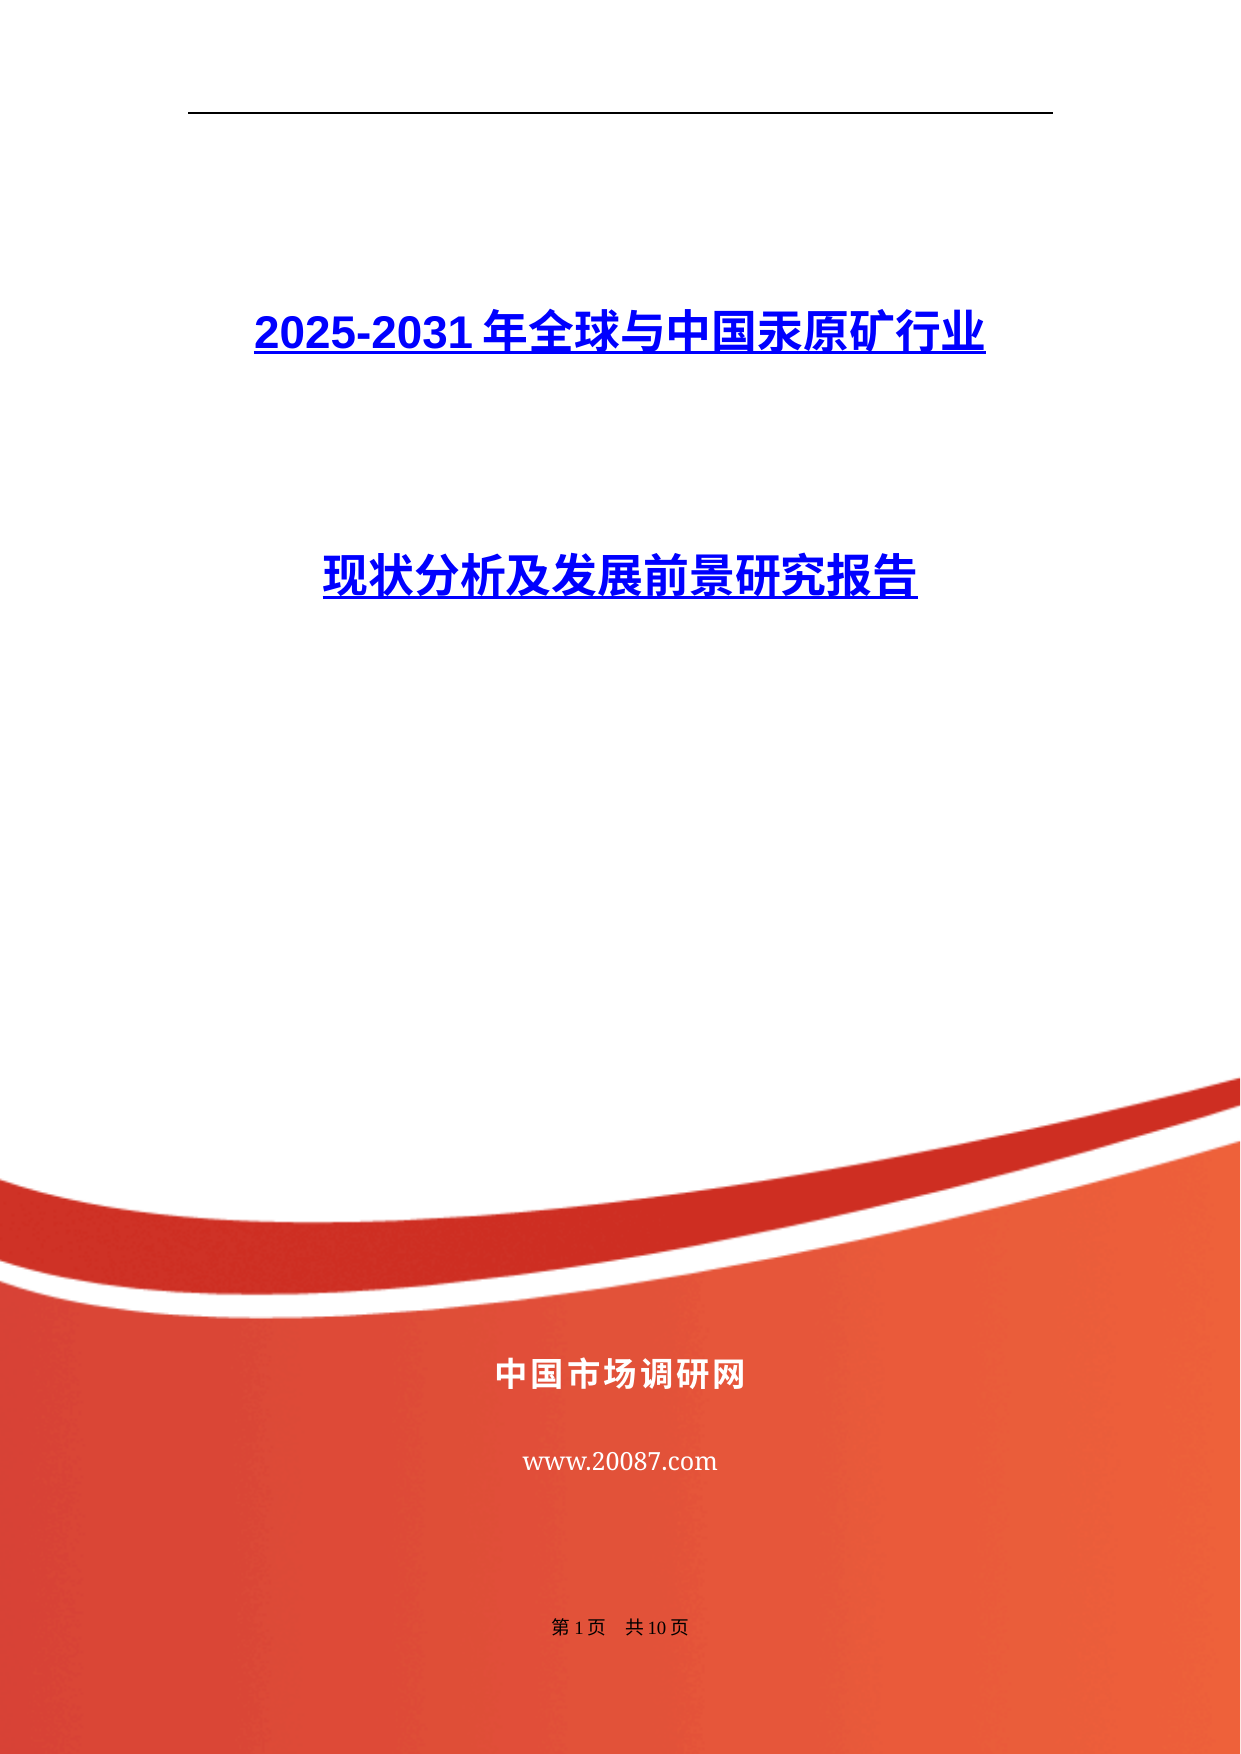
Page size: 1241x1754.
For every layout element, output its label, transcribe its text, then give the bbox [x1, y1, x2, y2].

subtitle 中国市场调研网 [187, 1339, 1053, 1404]
text www.20087.com [187, 1428, 1053, 1493]
table_header 2025-2031年全球与中国汞原矿行业现状分析及发展前景研究报告 [188, 207, 1053, 773]
picture [0, 1006, 1241, 1754]
